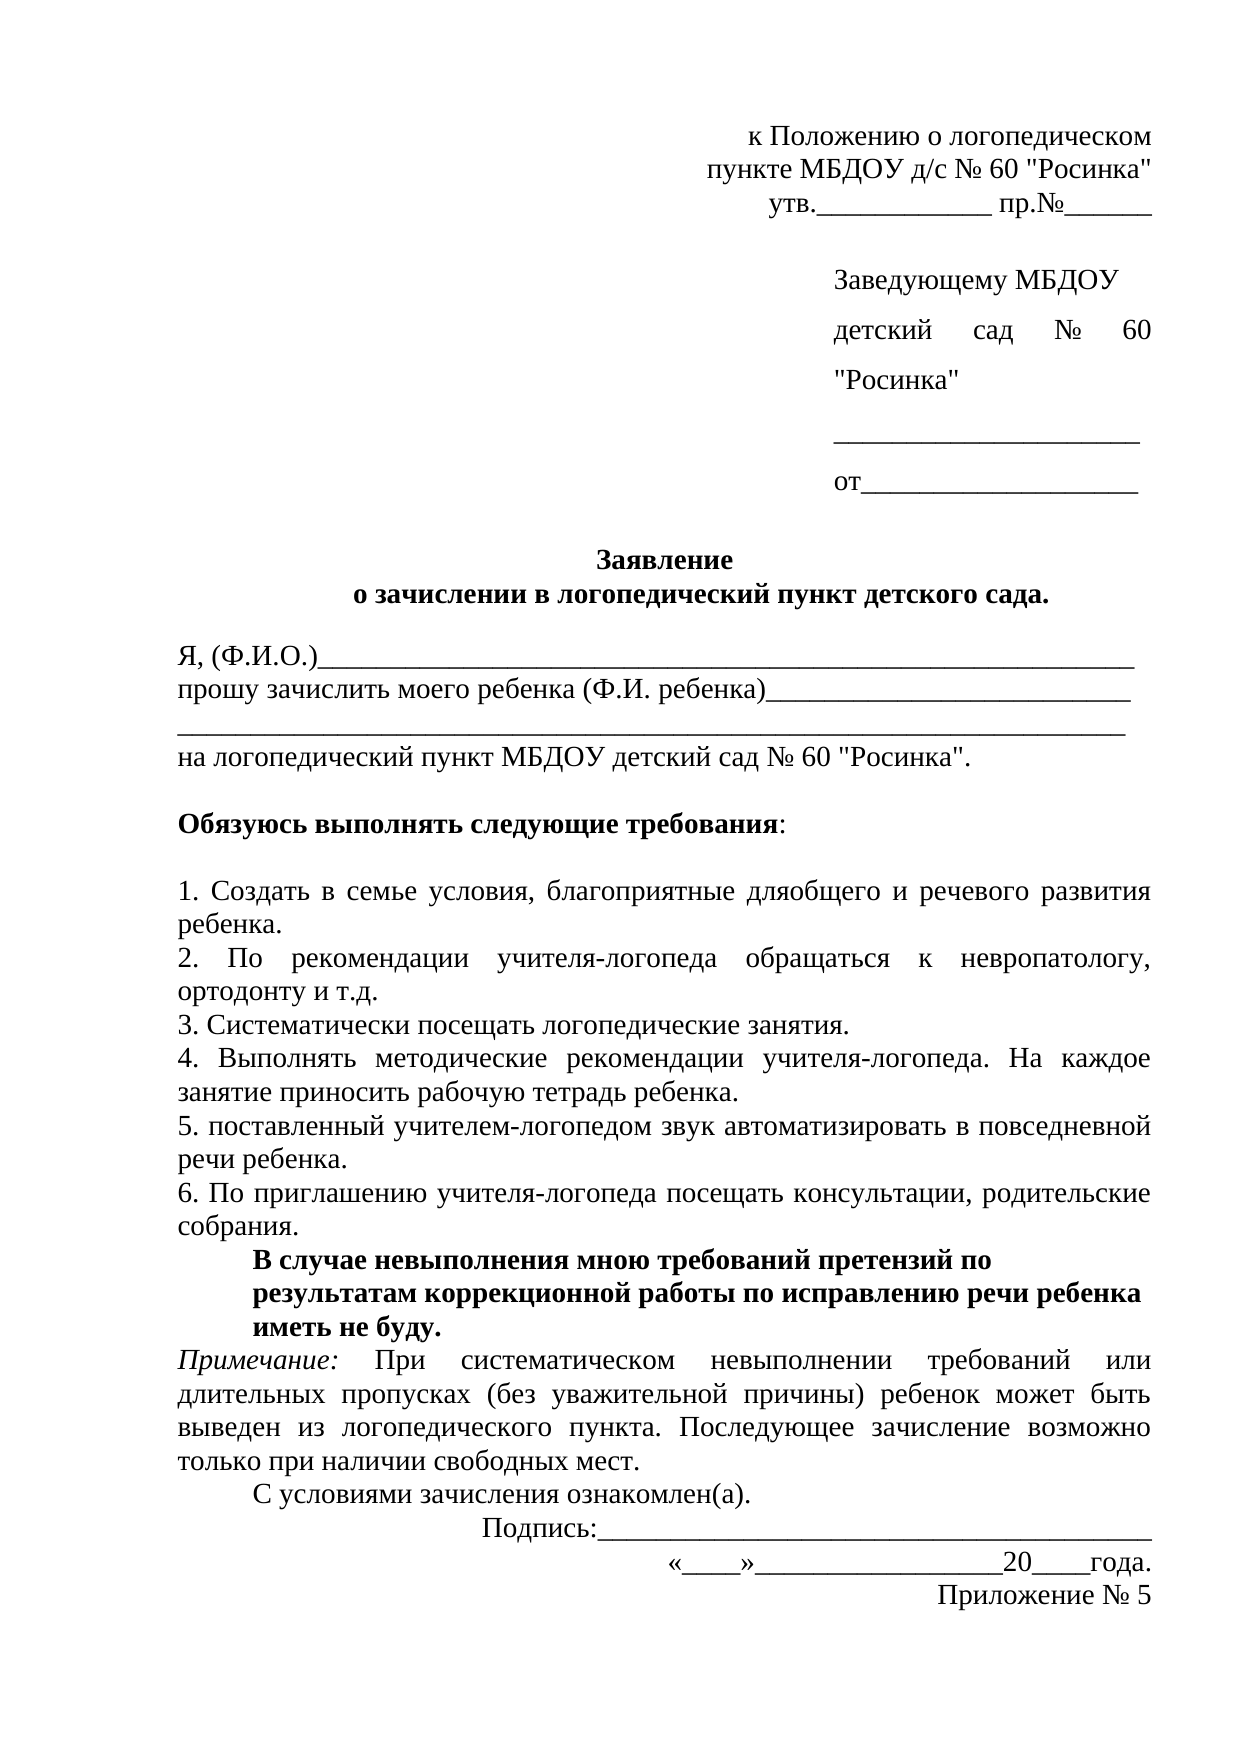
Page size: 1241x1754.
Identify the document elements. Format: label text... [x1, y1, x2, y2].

text Заведующему МБДОУ [833, 262, 1152, 295]
list Подпись:______________________________________ [252, 1510, 1152, 1544]
text прошу зачислить моего ребенка (Ф.И. ребенка)_________________________ [177, 672, 1152, 705]
text 4. Выполнять методические рекомендации учителя-логопеда. На каждое занятие приносить рабочую тетрадь ребенка. [177, 1041, 1152, 1108]
text на логопедический пункт МБДОУ детский сад № 60 "Росинка". [177, 739, 1152, 772]
text Заявление [177, 513, 1152, 576]
text к Положению о логопедическом [177, 118, 1152, 152]
list «____»_________________20____года. [252, 1544, 1152, 1577]
text 6. По приглашению учителя-логопеда посещать консультации, родительские собрания. [177, 1175, 1152, 1242]
text от___________________ [833, 463, 1152, 497]
text 3. Систематически посещать логопедические занятия. [177, 1007, 1152, 1041]
text _________________________________________________________________ [177, 705, 1152, 739]
text Я, (Ф.И.О.)________________________________________________________ [177, 638, 1152, 672]
text пункте МБДОУ д/с № 60 "Росинка" [177, 152, 1152, 185]
text детский сад № 60 "Росинка" [833, 312, 1152, 396]
list Приложение № 5 [252, 1577, 1152, 1611]
text _____________________ [833, 413, 1152, 446]
text о зачислении в логопедический пункт детского сада. [177, 576, 1152, 609]
list С условиями зачисления ознакомлен(а). [252, 1477, 1152, 1510]
text 1. Создать в семье условия, благоприятные дляобщего и речевого развития ребенка. [177, 873, 1152, 940]
list В случае невыполнения мною требований претензий по результатам коррекционной работы по исправлению речи ребенка иметь не буду. [252, 1242, 1152, 1342]
text Обязуюсь выполнять следующие требования: [177, 806, 1152, 839]
text 5. поставленный учителем-логопедом звук автоматизировать в повседневной речи ребенка. [177, 1108, 1152, 1175]
text утв.____________ пр.№______ [177, 185, 1152, 219]
list Примечание: При систематическом невыполнении требований или длительных пропусках (без уважительной причины) ребенок может быть выведен из логопедического пункта. Последующее зачисление возможно только при наличии свободных мест. [177, 1342, 1152, 1477]
text 2. По рекомендации учителя-логопеда обращаться к невропатологу, ортодонту и т.д. [177, 940, 1152, 1007]
